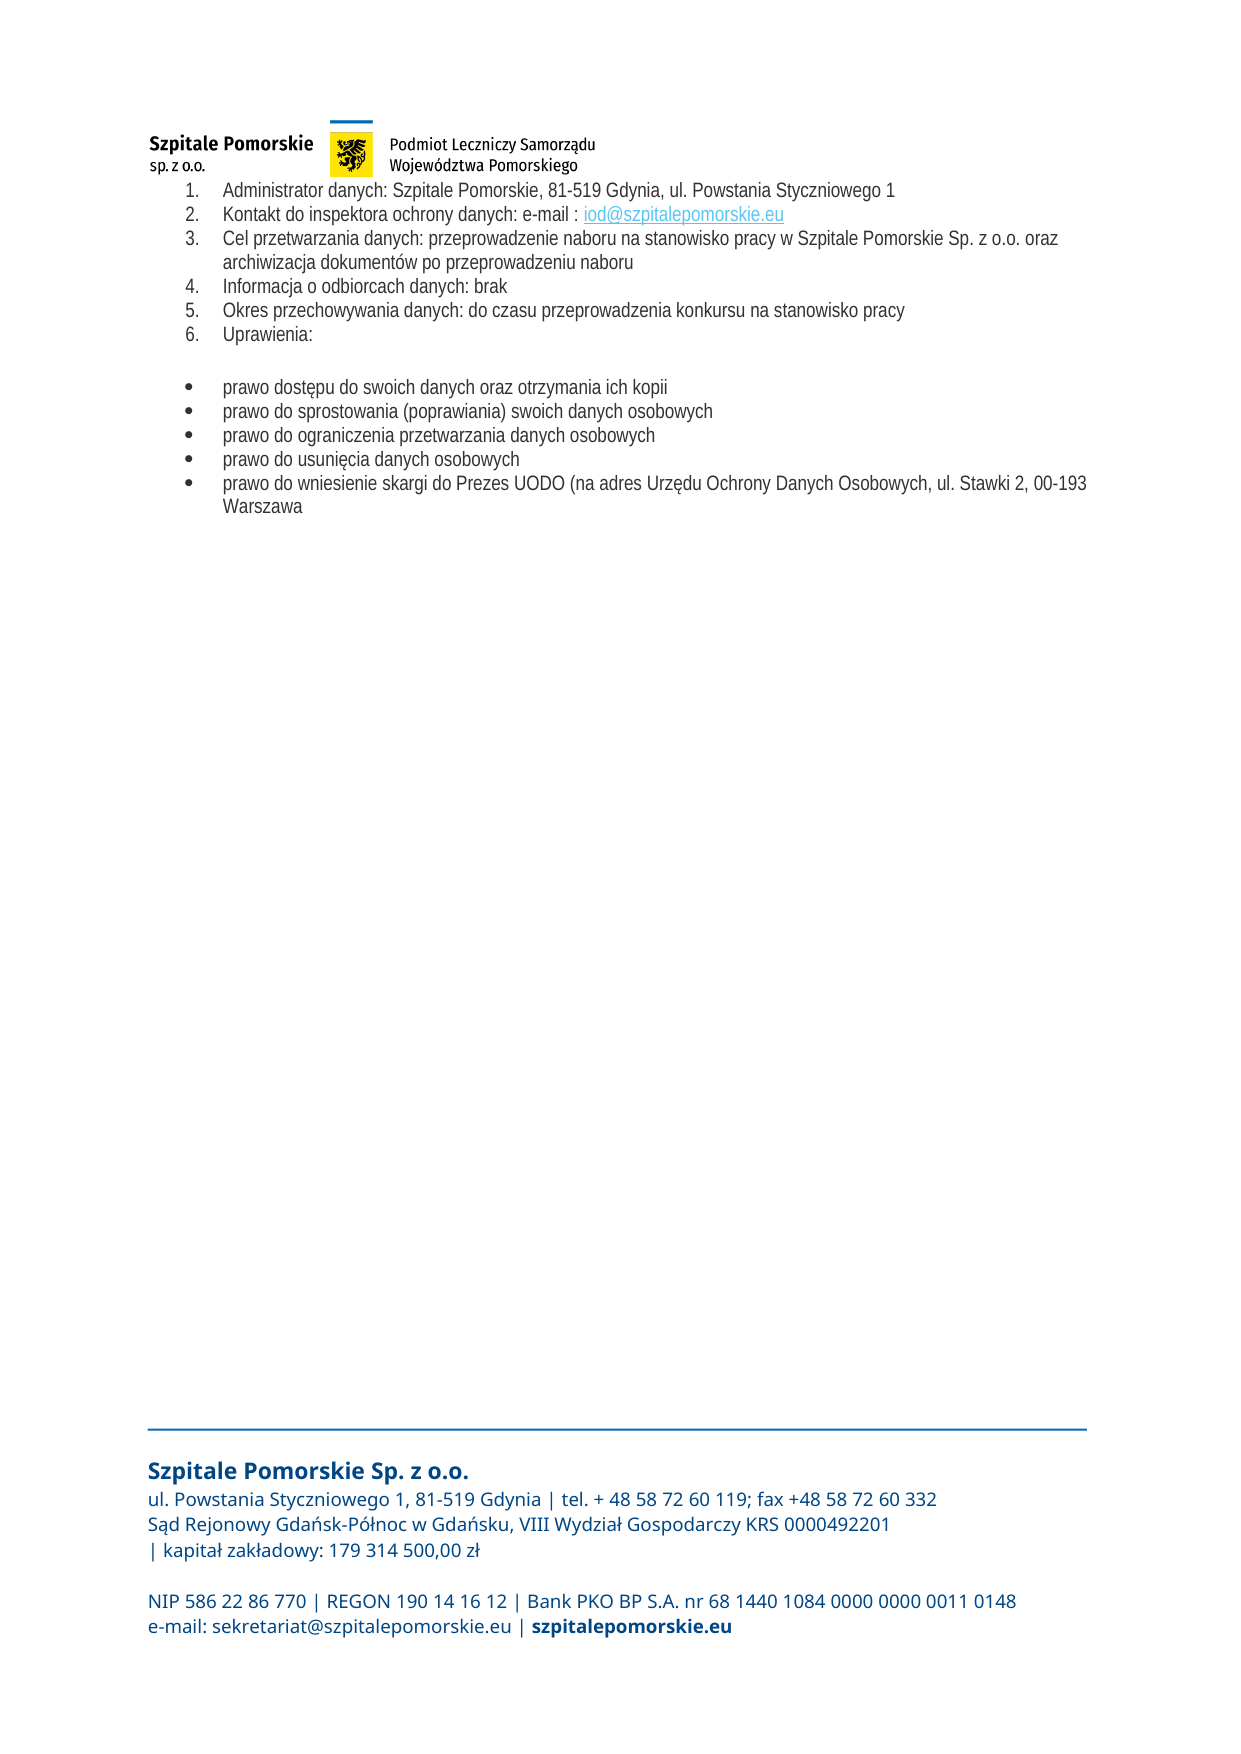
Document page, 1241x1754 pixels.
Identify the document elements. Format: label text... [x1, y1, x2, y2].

list Cel przetwarzania danych: przeprowadzenie naboru na stanowisko pracy w Szpitale Pomorskie Sp. z o.o. oraz archiwizacja dokumentów po przeprowadzeniu naboru [185, 226, 1093, 274]
list Administrator danych: Szpitale Pomorskie, 81-519 Gdynia, ul. Powstania Styczniowego 1 [185, 178, 1093, 202]
list Uprawienia: [185, 322, 1093, 346]
list prawo do wniesienie skargi do Prezes UODO (na adres Urzędu Ochrony Danych Osobowych, ul. Stawki 2, 00-193 Warszawa [185, 471, 1093, 518]
list Informacja o odbiorcach danych: brak [185, 274, 1093, 298]
list Kontakt do inspektora ochrony danych: e-mail : iod@szpitalepomorskie.eu [185, 202, 1093, 226]
picture [147, 118, 596, 178]
list prawo do sprostowania (poprawiania) swoich danych osobowych [185, 399, 1093, 423]
list prawo dostępu do swoich danych oraz otrzymania ich kopii [185, 375, 1093, 399]
list prawo do usunięcia danych osobowych [185, 447, 1093, 471]
list prawo do ograniczenia przetwarzania danych osobowych [185, 423, 1093, 447]
list Okres przechowywania danych: do czasu przeprowadzenia konkursu na stanowisko pracy [185, 298, 1093, 322]
